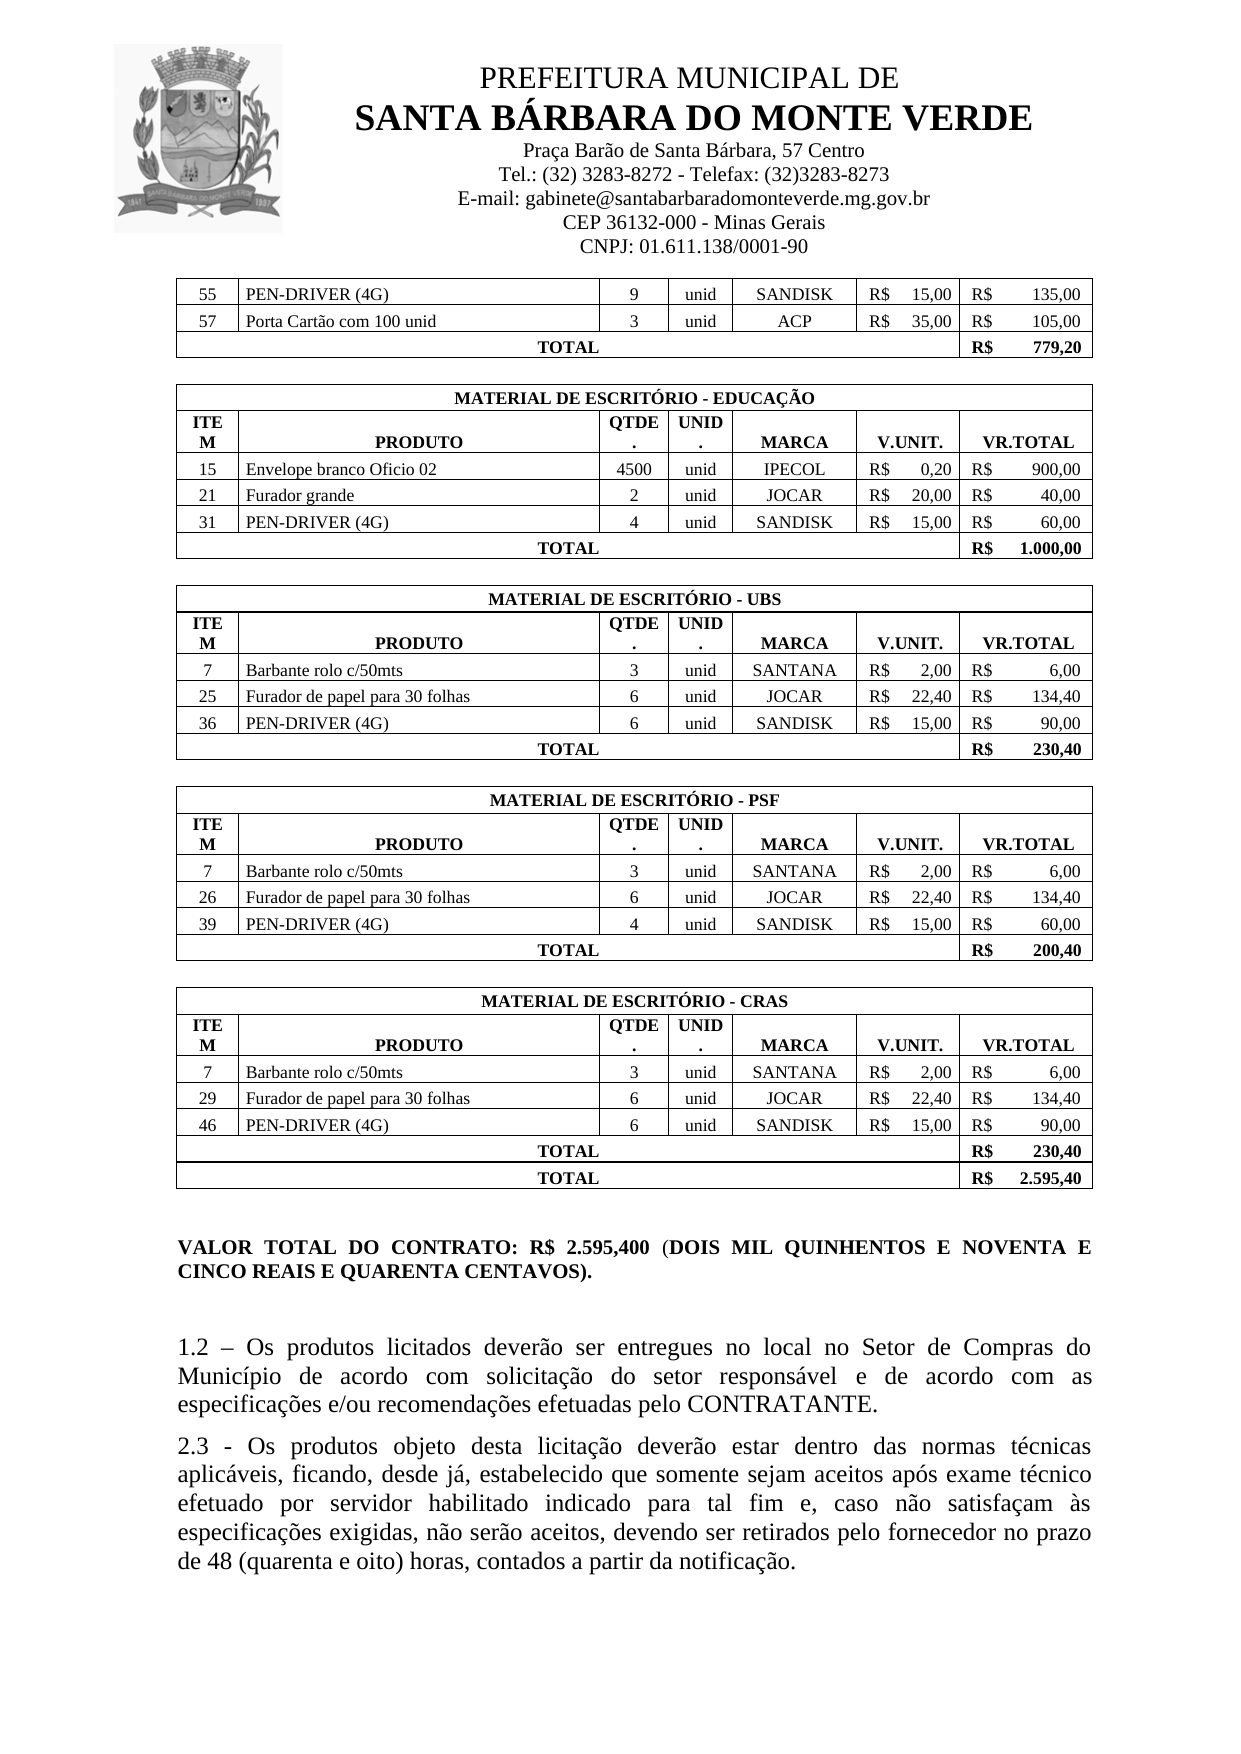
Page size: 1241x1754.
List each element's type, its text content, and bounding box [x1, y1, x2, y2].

table_cell [733, 961, 865, 987]
table_cell Barbante rolo c/50mts [239, 855, 599, 881]
table_cell ACP [733, 305, 856, 331]
table_cell R$ 15,00 [857, 506, 959, 532]
table_cell SANDISK [733, 1109, 856, 1135]
table_cell R$ 22,40 [857, 1083, 959, 1108]
table_cell MARCA [733, 1015, 856, 1055]
table_cell 6 [600, 707, 668, 733]
table_cell ITEM [177, 411, 238, 452]
table_cell 3 [600, 305, 668, 331]
table_cell [960, 961, 1093, 987]
table_cell 4 [600, 908, 668, 934]
table_cell IPECOL [733, 453, 856, 479]
table_cell R$ 6,00 [960, 855, 1092, 881]
table_cell R$ 15,00 [857, 908, 959, 934]
table_cell Furador grande [239, 480, 599, 505]
table_cell R$ 15,00 [857, 1109, 959, 1135]
table_cell TOTAL [177, 1163, 959, 1188]
table_cell R$ 230,40 [960, 734, 1092, 759]
table_cell R$ 2,00 [857, 654, 959, 680]
table_cell VR.TOTAL [960, 1015, 1092, 1055]
table_cell Furador de papel para 30 folhas [239, 1083, 599, 1108]
table_cell [865, 760, 960, 786]
table_cell R$ 15,00 [857, 279, 959, 304]
table_cell VR.TOTAL [960, 814, 1092, 854]
table_cell [865, 358, 960, 384]
table_cell R$ 22,40 [857, 882, 959, 907]
table_cell 6 [600, 681, 668, 706]
table_cell [238, 358, 599, 384]
table_cell JOCAR [733, 480, 856, 505]
table_cell R$ 135,00 [960, 279, 1092, 304]
table_cell PEN-DRIVER (4G) [239, 1109, 599, 1135]
table_cell VR.TOTAL [960, 613, 1092, 653]
table_cell unid [669, 908, 732, 934]
text 2.3 - Os produtos objeto desta licitação deverão estar dentro das normas técnicas aplicáveis, ficando, desde já, estabelecido que somente sejam aceitos após exame técnico efetuado por servidor habilitado indicado para tal fim e, caso não satisfaçam às especificações exigidas, não serão aceitos, devendo ser retirados pelo fornecedor no prazo de 48 (quarenta e oito) horas, contados a partir da notificação. [177, 1431, 1092, 1574]
table_cell R$ 22,40 [857, 681, 959, 706]
table_cell unid [669, 654, 732, 680]
table_cell MATERIAL DE ESCRITÓRIO - CRAS [177, 988, 1092, 1013]
table_cell unid [669, 882, 732, 907]
table_cell 2 [600, 480, 668, 505]
table_cell [600, 961, 668, 987]
table_cell R$ 230,40 [960, 1136, 1092, 1161]
table_cell [733, 760, 865, 786]
table_cell 26 [177, 882, 238, 907]
table_cell 3 [600, 654, 668, 680]
table_cell SANTANA [733, 855, 856, 881]
table_cell SANTANA [733, 654, 856, 680]
table_cell SANTANA [733, 1056, 856, 1082]
table_cell R$ 2,00 [857, 855, 959, 881]
table_cell R$ 134,40 [960, 882, 1092, 907]
table_cell UNID. [669, 613, 732, 653]
table_cell 15 [177, 453, 238, 479]
table_cell PRODUTO [239, 1015, 599, 1055]
table_cell 7 [177, 1056, 238, 1082]
table_cell MARCA [733, 613, 856, 653]
table_cell V.UNIT. [857, 814, 959, 854]
table_cell V.UNIT. [857, 411, 959, 452]
table_cell MARCA [733, 411, 856, 452]
table_cell Barbante rolo c/50mts [239, 1056, 599, 1082]
table_cell [238, 961, 599, 987]
table_cell [733, 358, 865, 384]
table_cell [865, 559, 960, 585]
table_cell UNID. [669, 814, 732, 854]
table_cell 39 [177, 908, 238, 934]
table_cell 4500 [600, 453, 668, 479]
table_cell [669, 559, 733, 585]
table_cell R$ 90,00 [960, 707, 1092, 733]
table_cell R$ 900,00 [960, 453, 1092, 479]
table_cell R$ 15,00 [857, 707, 959, 733]
table_cell [600, 358, 668, 384]
table_cell JOCAR [733, 681, 856, 706]
text VALOR TOTAL DO CONTRATO: R$ 2.595,400 (DOIS MIL QUINHENTOS E NOVENTA E CINCO REAIS E QUARENTA CENTAVOS). [177, 1235, 1092, 1283]
table_cell QTDE. [600, 613, 668, 653]
table_cell JOCAR [733, 1083, 856, 1108]
table_cell unid [669, 707, 732, 733]
table_cell 55 [177, 279, 238, 304]
table_cell Porta Cartão com 100 unid [239, 305, 599, 331]
table_cell MATERIAL DE ESCRITÓRIO - PSF [177, 787, 1092, 812]
table_cell MATERIAL DE ESCRITÓRIO - UBS [177, 586, 1092, 611]
table_cell 46 [177, 1109, 238, 1135]
table_cell unid [669, 1083, 732, 1108]
table_cell R$ 200,40 [960, 935, 1092, 960]
table_cell 6 [600, 1083, 668, 1108]
table_cell R$ 134,40 [960, 681, 1092, 706]
table_cell [238, 760, 599, 786]
table_cell [960, 358, 1093, 384]
table_cell [960, 559, 1093, 585]
table_cell PEN-DRIVER (4G) [239, 279, 599, 304]
table_cell 29 [177, 1083, 238, 1108]
table_cell R$ 0,20 [857, 453, 959, 479]
table_cell Envelope branco Oficio 02 [239, 453, 599, 479]
table_cell 21 [177, 480, 238, 505]
table_cell unid [669, 480, 732, 505]
table_cell 7 [177, 654, 238, 680]
table_cell [669, 961, 733, 987]
table_cell [600, 559, 668, 585]
table_cell [177, 358, 238, 384]
table_cell [669, 358, 733, 384]
table_cell unid [669, 279, 732, 304]
table_cell V.UNIT. [857, 613, 959, 653]
table_cell [238, 559, 599, 585]
table_cell 36 [177, 707, 238, 733]
table_cell PRODUTO [239, 411, 599, 452]
table_cell unid [669, 1109, 732, 1135]
table_cell Barbante rolo c/50mts [239, 654, 599, 680]
table_cell UNID. [669, 411, 732, 452]
table_cell TOTAL [177, 935, 959, 960]
table_cell 31 [177, 506, 238, 532]
table_cell unid [669, 681, 732, 706]
table_cell unid [669, 1056, 732, 1082]
table_cell PEN-DRIVER (4G) [239, 908, 599, 934]
table_cell R$ 105,00 [960, 305, 1092, 331]
table_cell R$ 2,00 [857, 1056, 959, 1082]
table_cell [960, 760, 1093, 786]
table_cell ITEM [177, 613, 238, 653]
table_cell [733, 559, 865, 585]
table_cell PEN-DRIVER (4G) [239, 506, 599, 532]
table_cell QTDE. [600, 411, 668, 452]
table_cell [177, 760, 238, 786]
table_cell [600, 760, 668, 786]
picture [105, 44, 292, 247]
table_cell R$ 60,00 [960, 506, 1092, 532]
table_cell JOCAR [733, 882, 856, 907]
table_cell Furador de papel para 30 folhas [239, 681, 599, 706]
table_cell 4 [600, 506, 668, 532]
table_cell [177, 559, 238, 585]
table_cell TOTAL [177, 332, 959, 357]
table_cell R$ 2.595,40 [960, 1163, 1092, 1188]
table_cell [177, 961, 238, 987]
table_cell 25 [177, 681, 238, 706]
table_cell Furador de papel para 30 folhas [239, 882, 599, 907]
table_cell unid [669, 855, 732, 881]
table_cell 9 [600, 279, 668, 304]
text 1.2 – Os produtos licitados deverão ser entregues no local no Setor de Compras do Município de acordo com solicitação do setor responsável e de acordo com as especificações e/ou recomendações efetuadas pelo CONTRATANTE. [177, 1332, 1092, 1418]
table_cell [865, 961, 960, 987]
table_cell MATERIAL DE ESCRITÓRIO - EDUCAÇÃO [177, 385, 1092, 410]
table_cell QTDE. [600, 814, 668, 854]
table_cell 3 [600, 1056, 668, 1082]
table_cell R$ 20,00 [857, 480, 959, 505]
table_cell 7 [177, 855, 238, 881]
table_cell 57 [177, 305, 238, 331]
table_cell SANDISK [733, 707, 856, 733]
table_cell PRODUTO [239, 814, 599, 854]
table_cell UNID. [669, 1015, 732, 1055]
table_cell TOTAL [177, 1136, 959, 1161]
table_cell ITEM [177, 1015, 238, 1055]
table_cell R$ 35,00 [857, 305, 959, 331]
table_cell unid [669, 506, 732, 532]
table_cell PEN-DRIVER (4G) [239, 707, 599, 733]
table_cell R$ 6,00 [960, 654, 1092, 680]
table_cell R$ 40,00 [960, 480, 1092, 505]
table_cell R$ 60,00 [960, 908, 1092, 934]
table_cell R$ 779,20 [960, 332, 1092, 357]
table_cell TOTAL [177, 533, 959, 558]
table_cell unid [669, 453, 732, 479]
table_cell MARCA [733, 814, 856, 854]
table_cell R$ 1.000,00 [960, 533, 1092, 558]
table_cell 3 [600, 855, 668, 881]
table_cell 6 [600, 1109, 668, 1135]
table_cell [669, 760, 733, 786]
table_cell 6 [600, 882, 668, 907]
table_cell ITEM [177, 814, 238, 854]
table_cell PRODUTO [239, 613, 599, 653]
table_cell unid [669, 305, 732, 331]
table_cell VR.TOTAL [960, 411, 1092, 452]
table_cell TOTAL [177, 734, 959, 759]
table_cell V.UNIT. [857, 1015, 959, 1055]
table_cell QTDE. [600, 1015, 668, 1055]
table_cell R$ 6,00 [960, 1056, 1092, 1082]
table_cell SANDISK [733, 908, 856, 934]
table_cell SANDISK [733, 506, 856, 532]
table_cell R$ 134,40 [960, 1083, 1092, 1108]
table_cell R$ 90,00 [960, 1109, 1092, 1135]
table_cell SANDISK [733, 279, 856, 304]
